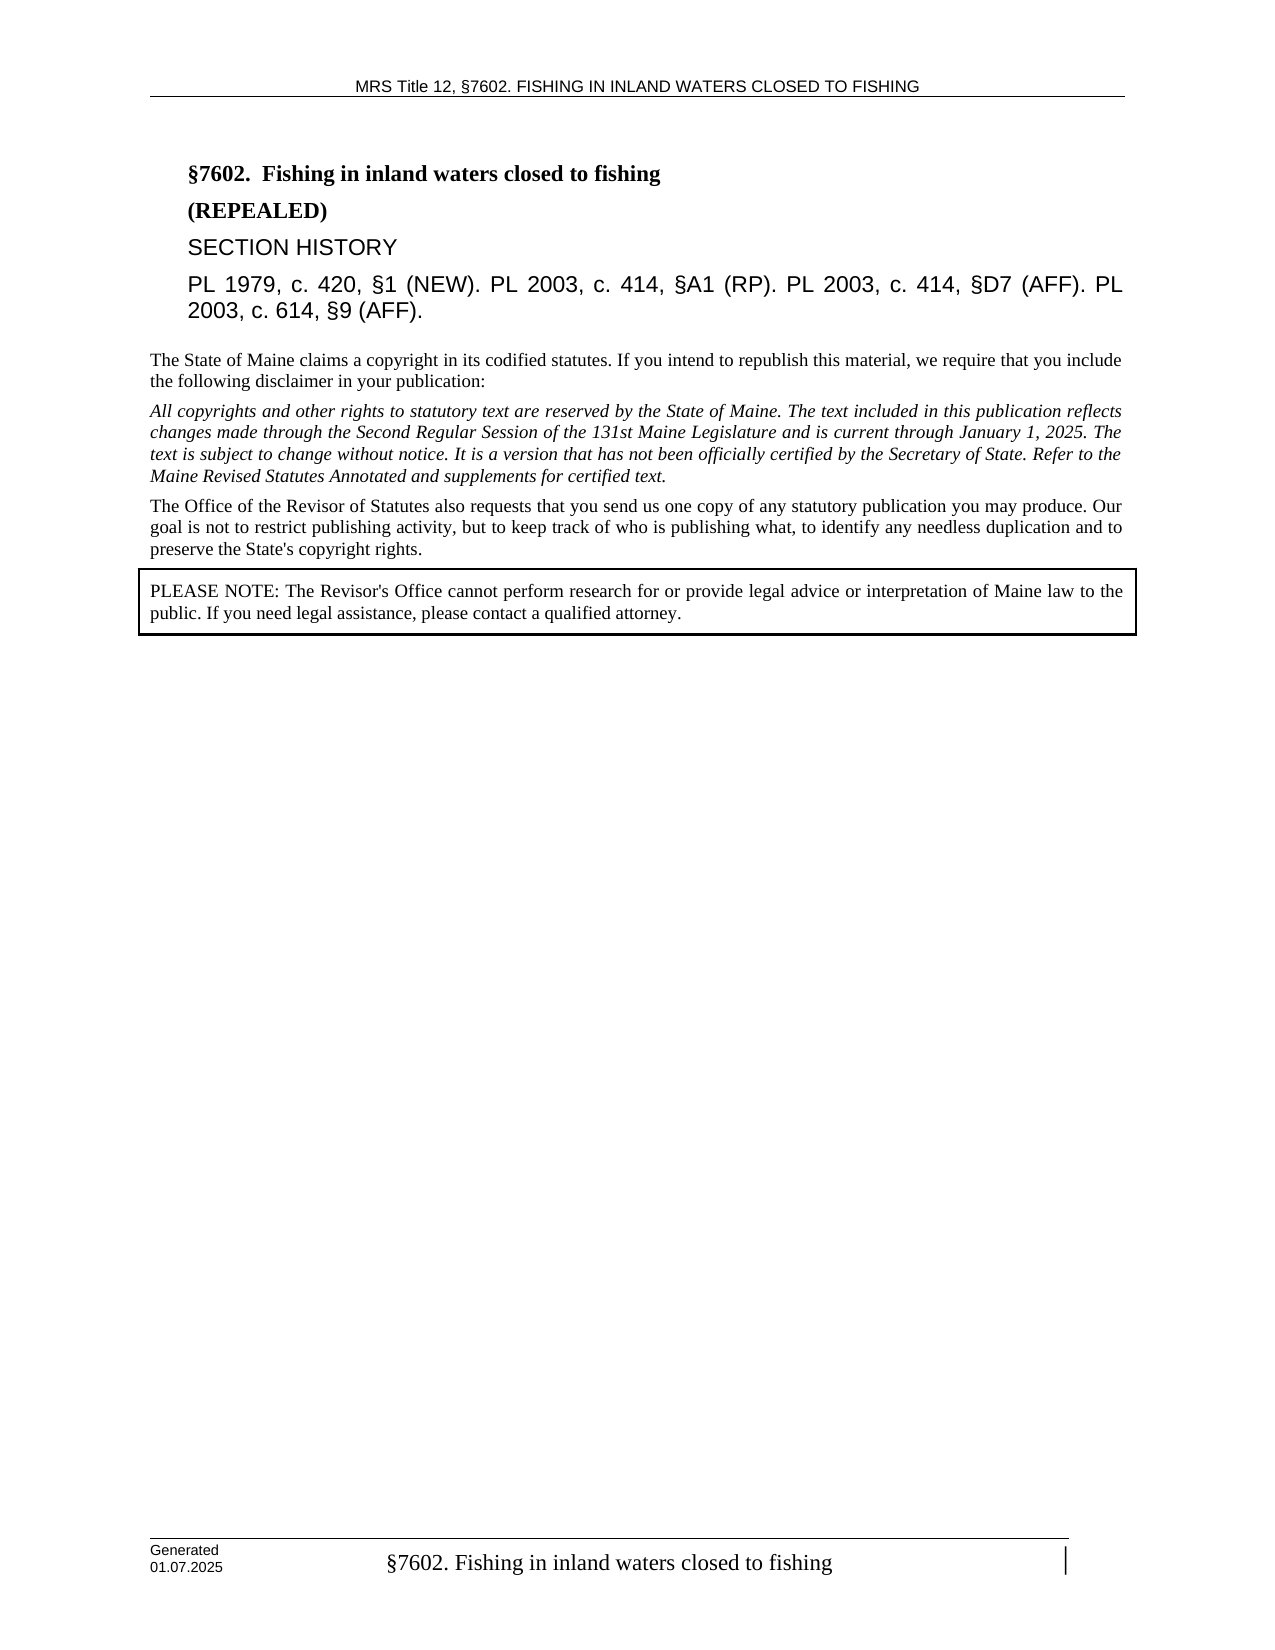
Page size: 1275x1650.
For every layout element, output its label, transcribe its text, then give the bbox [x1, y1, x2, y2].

text PL 1979, c. 420, §1 (NEW). PL 2003, c. 414, §A1 (RP). PL 2003, c. 414, §D7 (AFF). PL 2003, c. 614, §9 (AFF). [187, 271, 1125, 323]
text SECTION HISTORY [187, 234, 1125, 260]
text PLEASE NOTE: The Revisor's Office cannot perform research for or provide legal advice or interpretation of Maine law to the public. If you need legal assistance, please contact a qualified attorney. [140, 570, 1135, 633]
text The Office of the Revisor of Statutes also requests that you send us one copy of any statutory publication you may produce. Our goal is not to restrict publishing activity, but to keep track of who is publishing what, to identify any needless duplication and to preserve the State's copyright rights. [150, 494, 1125, 559]
text §7602. Fishing in inland waters closed to fishing [187, 160, 1125, 187]
text All copyrights and other rights to statutory text are reserved by the State of Maine. The text included in this publication reflects changes made through the Second Regular Session of the 131st Maine Legislature and is current through January 1, 2025 . The text is subject to change without notice. It is a version that has not been officially certified by the Secretary of State. Refer to the Maine Revised Statutes Annotated and supplements for certified text. [150, 400, 1125, 486]
text (REPEALED) [187, 197, 1125, 223]
text The State of Maine claims a copyright in its codified statutes. If you intend to republish this material, we require that you include the following disclaimer in your publication: [150, 348, 1125, 392]
